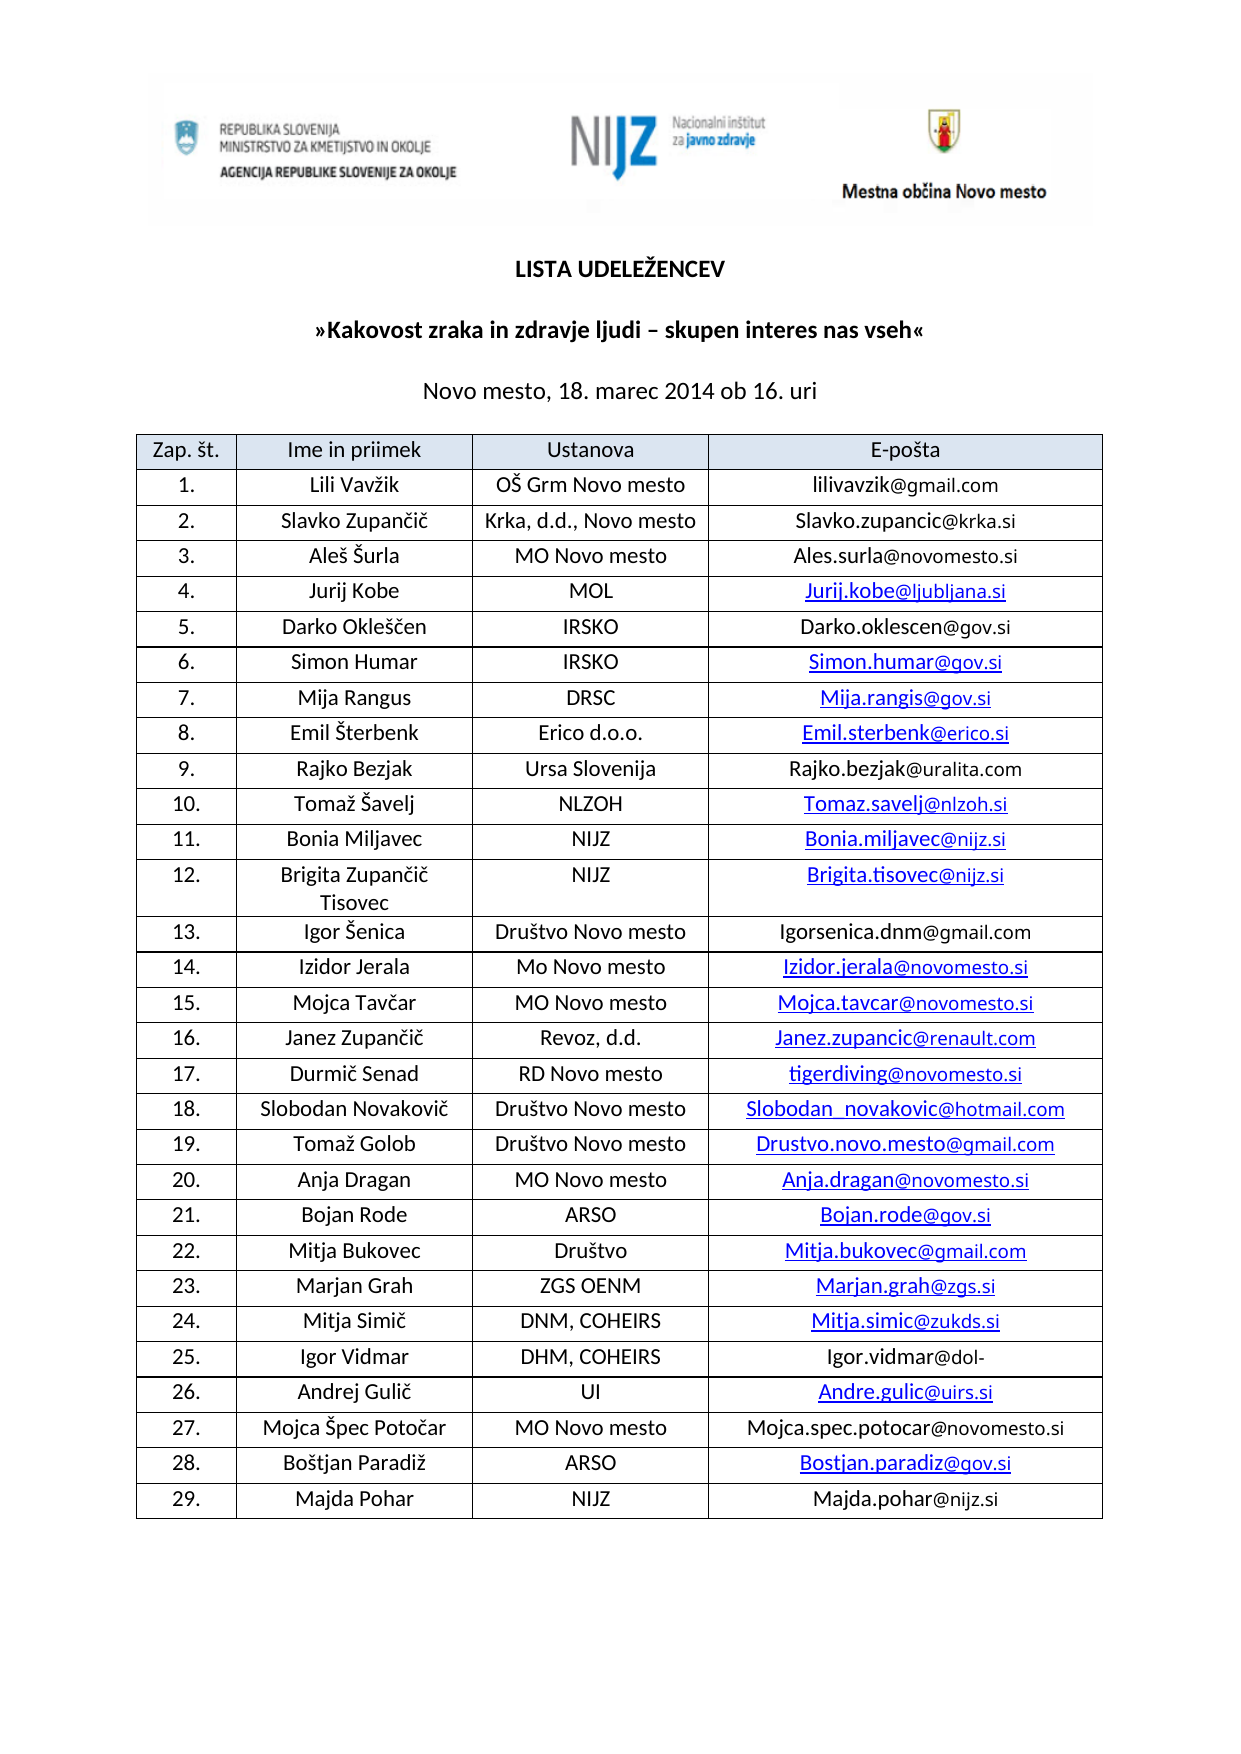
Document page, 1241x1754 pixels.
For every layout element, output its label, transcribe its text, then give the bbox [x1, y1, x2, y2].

table_cell 15. [137, 988, 236, 1022]
table_cell 12. [137, 860, 236, 916]
table_header Zap. št. [137, 435, 236, 469]
table_cell Andre.gulic@uirs.si [709, 1378, 1102, 1412]
table_cell Jurij Kobe [237, 577, 472, 611]
table_cell IRSKO [473, 648, 708, 682]
table_cell 19. [137, 1130, 236, 1164]
table_cell Rajko.bezjak@uralita.com [709, 754, 1102, 788]
table_cell Mo Novo mesto [473, 953, 708, 987]
table_cell 20. [137, 1165, 236, 1199]
table_cell Brigita Zupančič Tisovec [237, 860, 472, 916]
table_cell 11. [137, 825, 236, 859]
table_cell Bonia Miljavec [237, 825, 472, 859]
table_cell 10. [137, 789, 236, 823]
table_cell Mojca.tavcar@novomesto.si [709, 988, 1102, 1022]
table_cell Revoz, d.d. [473, 1023, 708, 1058]
table_cell Darko Okleščen [237, 612, 472, 646]
table_header Ustanova [473, 435, 708, 469]
table_cell Društvo [473, 1236, 708, 1270]
table_cell Darko.oklescen@gov.si [709, 612, 1102, 646]
table_cell 29. [137, 1484, 236, 1518]
table_cell Simon.humar@gov.si [709, 648, 1102, 682]
text »Kakovost zraka in zdravje ljudi – skupen interes nas vseh« [148, 314, 1093, 345]
table_cell Bojan.rode@gov.si [709, 1200, 1102, 1235]
table_cell Rajko Bezjak [237, 754, 472, 788]
table_cell Brigita.tisovec@nijz.si [709, 860, 1102, 916]
table_cell Bostjan.paradiz@gov.si [709, 1448, 1102, 1483]
table_cell IRSKO [473, 612, 708, 646]
table_cell MOL [473, 577, 708, 611]
table_cell Mojca.spec.potocar@novomesto.si [709, 1413, 1102, 1447]
table_cell Aleš Šurla [237, 541, 472, 576]
table_cell 5. [137, 612, 236, 646]
table_cell Andrej Gulič [237, 1378, 472, 1412]
table_cell ZGS OENM [473, 1271, 708, 1306]
table_cell Drustvo.novo.mesto@gmail.com [709, 1130, 1102, 1164]
table_cell Emil.sterbenk@erico.si [709, 718, 1102, 753]
table_cell lilivavzik@gmail.com [709, 470, 1102, 505]
table_cell OŠ Grm Novo mesto [473, 470, 708, 505]
table_cell NIJZ [473, 860, 708, 916]
table_cell Lili Vavžik [237, 470, 472, 505]
table_cell Anja Dragan [237, 1165, 472, 1199]
table_cell Igor Šenica [237, 917, 472, 951]
table_cell Bojan Rode [237, 1200, 472, 1235]
table_cell 23. [137, 1271, 236, 1306]
table_cell RD Novo mesto [473, 1059, 708, 1093]
table_cell 6. [137, 648, 236, 682]
table_cell 24. [137, 1307, 236, 1341]
table_cell NIJZ [473, 1484, 708, 1518]
table_cell MO Novo mesto [473, 1413, 708, 1447]
table_cell 14. [137, 953, 236, 987]
table_cell MO Novo mesto [473, 1165, 708, 1199]
table_cell Mitja.bukovec@gmail.com [709, 1236, 1102, 1270]
table_cell MO Novo mesto [473, 541, 708, 576]
table_cell Slavko.zupancic@krka.si [709, 506, 1102, 540]
table_cell Erico d.o.o. [473, 718, 708, 753]
table_cell 3. [137, 541, 236, 576]
table_cell MO Novo mesto [473, 988, 708, 1022]
table_cell UI [473, 1378, 708, 1412]
table_cell Društvo Novo mesto [473, 917, 708, 951]
table_cell Mojca Špec Potočar [237, 1413, 472, 1447]
table_cell 26. [137, 1378, 236, 1412]
table_cell NIJZ [473, 825, 708, 859]
table_cell 25. [137, 1342, 236, 1376]
table_cell DHM, COHEIRS [473, 1342, 708, 1376]
table_cell 4. [137, 577, 236, 611]
table_cell Izidor Jerala [237, 953, 472, 987]
table_cell 8. [137, 718, 236, 753]
table_cell Društvo Novo mesto [473, 1130, 708, 1164]
table_cell Mitja Bukovec [237, 1236, 472, 1270]
table_cell Ales.surla@novomesto.si [709, 541, 1102, 576]
table_cell tigerdiving@novomesto.si [709, 1059, 1102, 1093]
table_cell 2. [137, 506, 236, 540]
table_cell Ursa Slovenija [473, 754, 708, 788]
table_cell Izidor.jerala@novomesto.si [709, 953, 1102, 987]
table_cell Igor Vidmar [237, 1342, 472, 1376]
table_cell 9. [137, 754, 236, 788]
table_cell ARSO [473, 1200, 708, 1235]
table_cell Majda.pohar@nijz.si [709, 1484, 1102, 1518]
table_header E-pošta [709, 435, 1102, 469]
table_cell Društvo Novo mesto [473, 1094, 708, 1128]
table_cell Slobodan_novakovic@hotmail.com [709, 1094, 1102, 1128]
table_cell Majda Pohar [237, 1484, 472, 1518]
table_cell Marjan Grah [237, 1271, 472, 1306]
table_cell Slobodan Novakovič [237, 1094, 472, 1128]
table_cell Jurij.kobe@ljubljana.si [709, 577, 1102, 611]
table_cell ARSO [473, 1448, 708, 1483]
table_cell Emil Šterbenk [237, 718, 472, 753]
table_cell Igor.vidmar@dol- [709, 1342, 1102, 1376]
table_header Ime in priimek [237, 435, 472, 469]
table_cell Tomaž Šavelj [237, 789, 472, 823]
table_cell DNM, COHEIRS [473, 1307, 708, 1341]
table_cell Slavko Zupančič [237, 506, 472, 540]
table_cell Bonia.miljavec@nijz.si [709, 825, 1102, 859]
table_cell Durmič Senad [237, 1059, 472, 1093]
table_cell Janez Zupančič [237, 1023, 472, 1058]
table_cell Marjan.grah@zgs.si [709, 1271, 1102, 1306]
table_cell Simon Humar [237, 648, 472, 682]
text LISTA UDELEŽENCEV [148, 253, 1093, 284]
table_cell Mija.rangis@gov.si [709, 683, 1102, 717]
table_cell 13. [137, 917, 236, 951]
table_cell 17. [137, 1059, 236, 1093]
table_cell Mija Rangus [237, 683, 472, 717]
table_cell Mitja.simic@zukds.si [709, 1307, 1102, 1341]
table_cell 1. [137, 470, 236, 505]
table_cell Janez.zupancic@renault.com [709, 1023, 1102, 1058]
table_cell 27. [137, 1413, 236, 1447]
picture [147, 73, 1093, 226]
table_cell Mojca Tavčar [237, 988, 472, 1022]
table_cell 16. [137, 1023, 236, 1058]
table_cell Mitja Simič [237, 1307, 472, 1341]
table_cell 28. [137, 1448, 236, 1483]
table_cell DRSC [473, 683, 708, 717]
table_cell 21. [137, 1200, 236, 1235]
table_cell Anja.dragan@novomesto.si [709, 1165, 1102, 1199]
table_cell 7. [137, 683, 236, 717]
table_cell Igorsenica.dnm@gmail.com [709, 917, 1102, 951]
text Novo mesto, 18. marec 2014 ob 16. uri [148, 375, 1093, 406]
table_cell Tomaz.savelj@nlzoh.si [709, 789, 1102, 823]
table_cell Tomaž Golob [237, 1130, 472, 1164]
table_cell Krka, d.d., Novo mesto [473, 506, 708, 540]
table_cell Boštjan Paradiž [237, 1448, 472, 1483]
table_cell 22. [137, 1236, 236, 1270]
table_cell NLZOH [473, 789, 708, 823]
table_cell 18. [137, 1094, 236, 1128]
